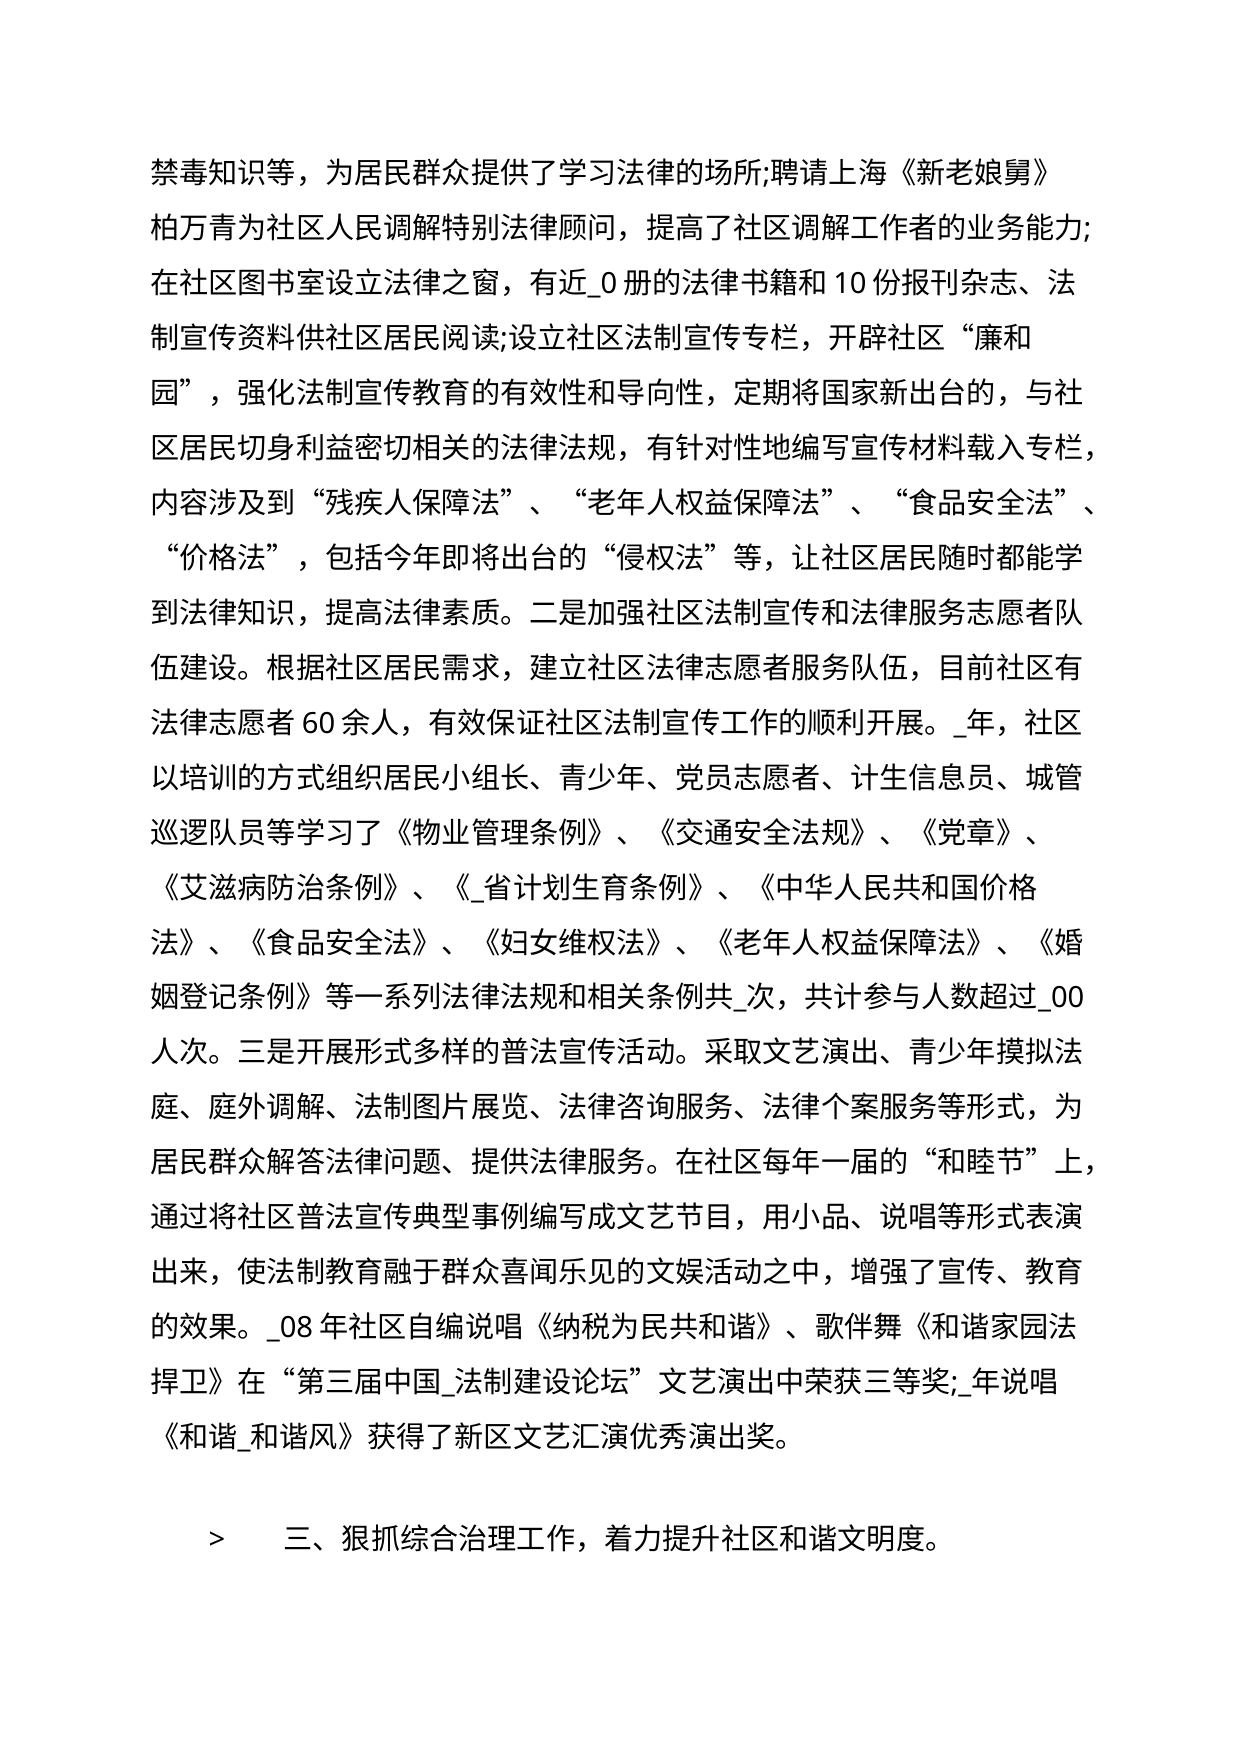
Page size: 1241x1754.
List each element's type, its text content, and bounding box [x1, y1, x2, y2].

text > 三、狠抓综合治理工作，着力提升社区和谐文明度。 [150, 1516, 1090, 1558]
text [150, 150, 1090, 1456]
